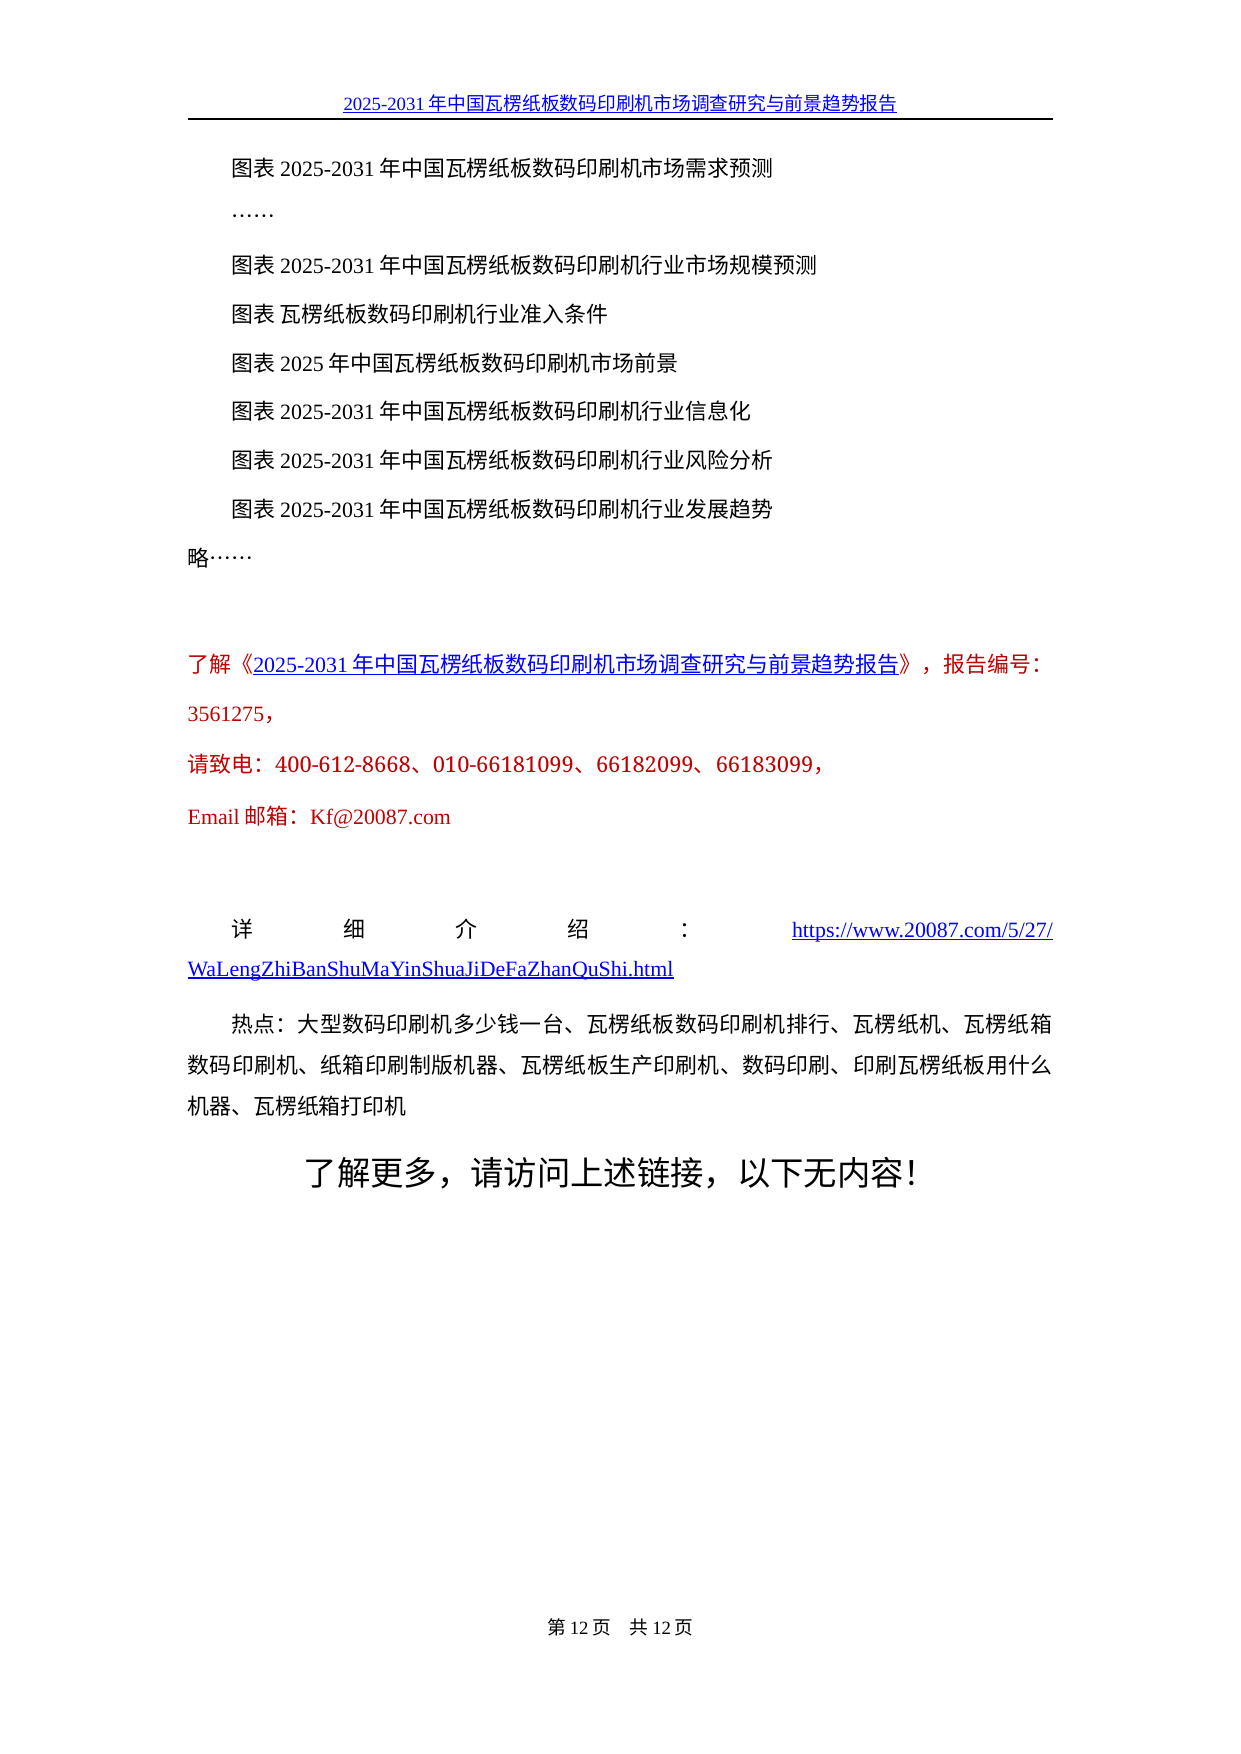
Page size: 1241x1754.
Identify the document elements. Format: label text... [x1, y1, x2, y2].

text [187, 150, 1053, 573]
text 请致电：400-612-8668、010-66181099、66182099、66183099， [187, 747, 1053, 779]
text Email邮箱：Kf@20087.com [187, 798, 1053, 831]
title 了解更多，请访问上述链接，以下无内容！ [187, 1138, 1053, 1203]
text 热点：大型数码印刷机多少钱一台、瓦楞纸板数码印刷机排行、瓦楞纸机、瓦楞纸箱数码印刷机、纸箱印刷制版机器、瓦楞纸板生产印刷机、数码印刷、印刷瓦楞纸板用什么机器、瓦楞纸箱打印机 [187, 1007, 1053, 1121]
text 详细介绍：https://www.20087.com/5/27/WaLengZhiBanShuMaYinShuaJiDeFaZhanQuShi.html [187, 911, 1053, 984]
text 了解《2025-2031年中国瓦楞纸板数码印刷机市场调查研究与前景趋势报告》，报告编号：3561275， [187, 647, 1053, 728]
